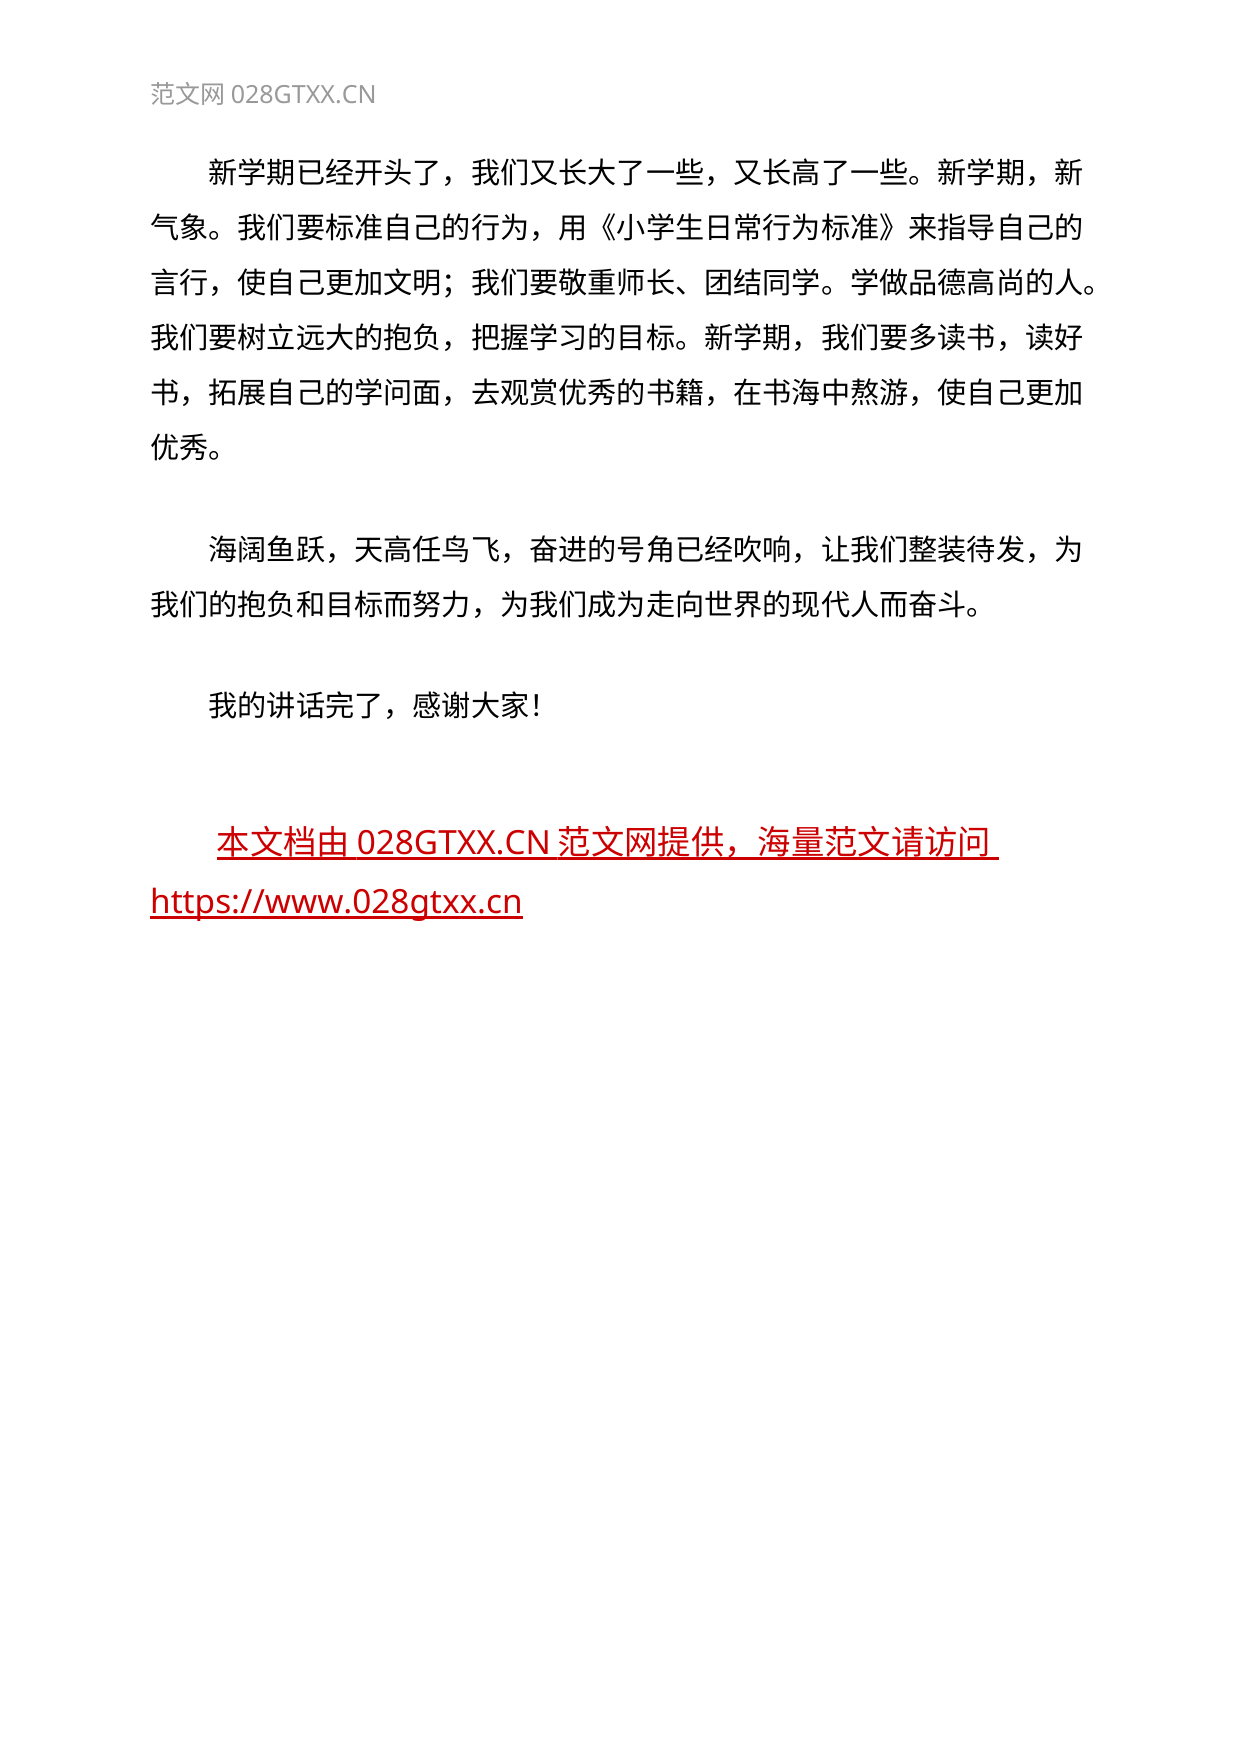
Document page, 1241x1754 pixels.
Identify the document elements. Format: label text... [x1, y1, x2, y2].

text 新学期已经开头了，我们又长大了一些，又长高了一些。新学期，新气象。我们要标准自己的行为，用《小学生日常行为标准》来指导自己的言行，使自己更加文明；我们要敬重师长、团结同学。学做品德高尚的人。我们要树立远大的抱负，把握学习的目标。新学期，我们要多读书，读好书，拓展自己的学问面，去观赏优秀的书籍，在书海中熬游，使自己更加优秀。 [150, 150, 1090, 467]
text 海阔鱼跃，天高任鸟飞，奋进的号角已经吹响，让我们整装待发，为我们的抱负和目标而努力，为我们成为走向世界的现代人而奋斗。 [150, 526, 1090, 623]
text 我的讲话完了，感谢大家！ [150, 683, 1090, 725]
text 本文档由028GTXX.CN范文网提供，海量范文请访问 https://www.028gtxx.cn [150, 816, 1090, 923]
